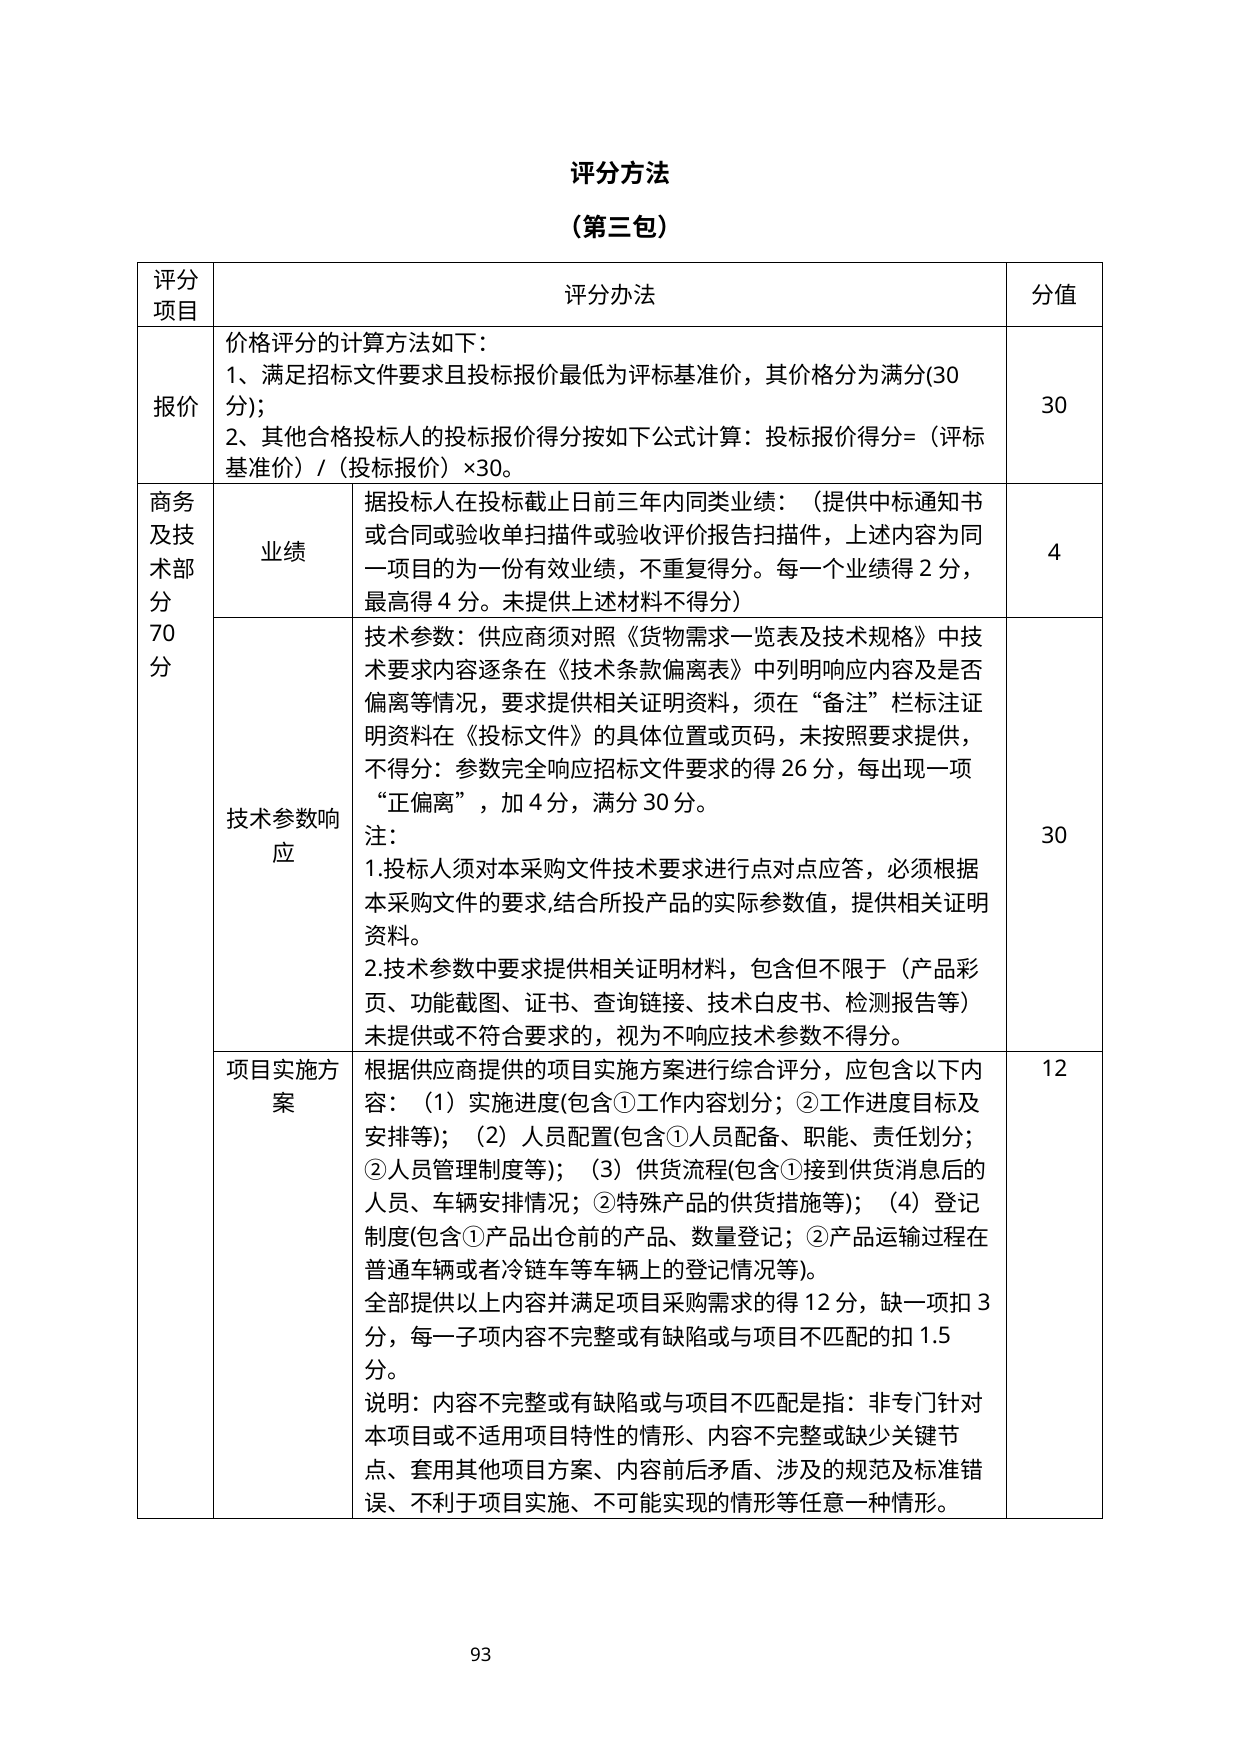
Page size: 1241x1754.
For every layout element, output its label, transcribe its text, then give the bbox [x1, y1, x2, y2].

table_cell 商务及技术部分70分 [138, 484, 213, 1518]
table_cell 技术参数：供应商须对照《货物需求一览表及技术规格》中技术要求内容逐条在《技术条款偏离表》中列明响应内容及是否偏离等情况，要求提供相关证明资料，须在“备注”栏标注证明资料在《投标文件》的具体位置或页码，未按照要求提供，不得分：参数完全响应招标文件要求的得26分，每出现一项“正偏离”，加4分，满分30分。 注： 1.投标人须对本采购文件技术要求进行点对点应答，必须根据本采购文件的要求,结合所投产品的实际参数值，提供相关证明资料。 2.技术参数中要求提供相关证明材料，包含但不限于（产品彩页、功能截图、证书、查询链接、技术白皮书、检测报告等）未提供或不符合要求的，视为不响应技术参数不得分。 [353, 618, 1006, 1051]
table_cell 根据供应商提供的项目实施方案进行综合评分，应包含以下内容：（1）实施进度(包含①工作内容划分；②工作进度目标及安排等)；（2）人员配置(包含①人员配备、职能、责任划分；②人员管理制度等)；（3）供货流程(包含①接到供货消息后的人员、车辆安排情况；②特殊产品的供货措施等)；（4）登记制度(包含①产品出仓前的产品、数量登记；②产品运输过程在普通车辆或者冷链车等车辆上的登记情况等)。 全部提供以上内容并满足项目采购需求的得12分，缺一项扣 3分，每一子项内容不完整或有缺陷或与项目不匹配的扣1.5分。 说明：内容不完整或有缺陷或与项目不匹配是指：非专门针对本项目或不适用项目特性的情形、内容不完整或缺少关键节点、套用其他项目方案、内容前后矛盾、涉及的规范及标准错误、不利于项目实施、不可能实现的情形等任意一种情形。 [353, 1052, 1006, 1518]
table_cell 业绩 [214, 484, 352, 617]
text 评分方法 [189, 153, 1051, 190]
table_cell 30 [1007, 618, 1102, 1051]
table_header 评分项目 [138, 263, 213, 326]
table_cell 价格评分的计算方法如下： 1、满足招标文件要求且投标报价最低为评标基准价，其价格分为满分(30分)； 2、其他合格投标人的投标报价得分按如下公式计算：投标报价得分=（评标基准价）/（投标报价）×30。 [214, 327, 1006, 483]
table_header 评分办法 [214, 263, 1006, 326]
table_cell 报价 [138, 327, 213, 483]
table_cell 据投标人在投标截止日前三年内同类业绩：（提供中标通知书或合同或验收单扫描件或验收评价报告扫描件，上述内容为同一项目的为一份有效业绩，不重复得分。每一个业绩得 2 分，最高得 4 分。未提供上述材料不得分） [353, 484, 1006, 617]
table_cell 12 [1007, 1052, 1102, 1518]
table_cell 30 [1007, 327, 1102, 483]
table_cell 技术参数响应 [214, 618, 352, 1051]
text （第三包） [189, 208, 1051, 244]
table_cell 项目实施方案 [214, 1052, 352, 1518]
table_header 分值 [1007, 263, 1102, 326]
table_cell 4 [1007, 484, 1102, 617]
